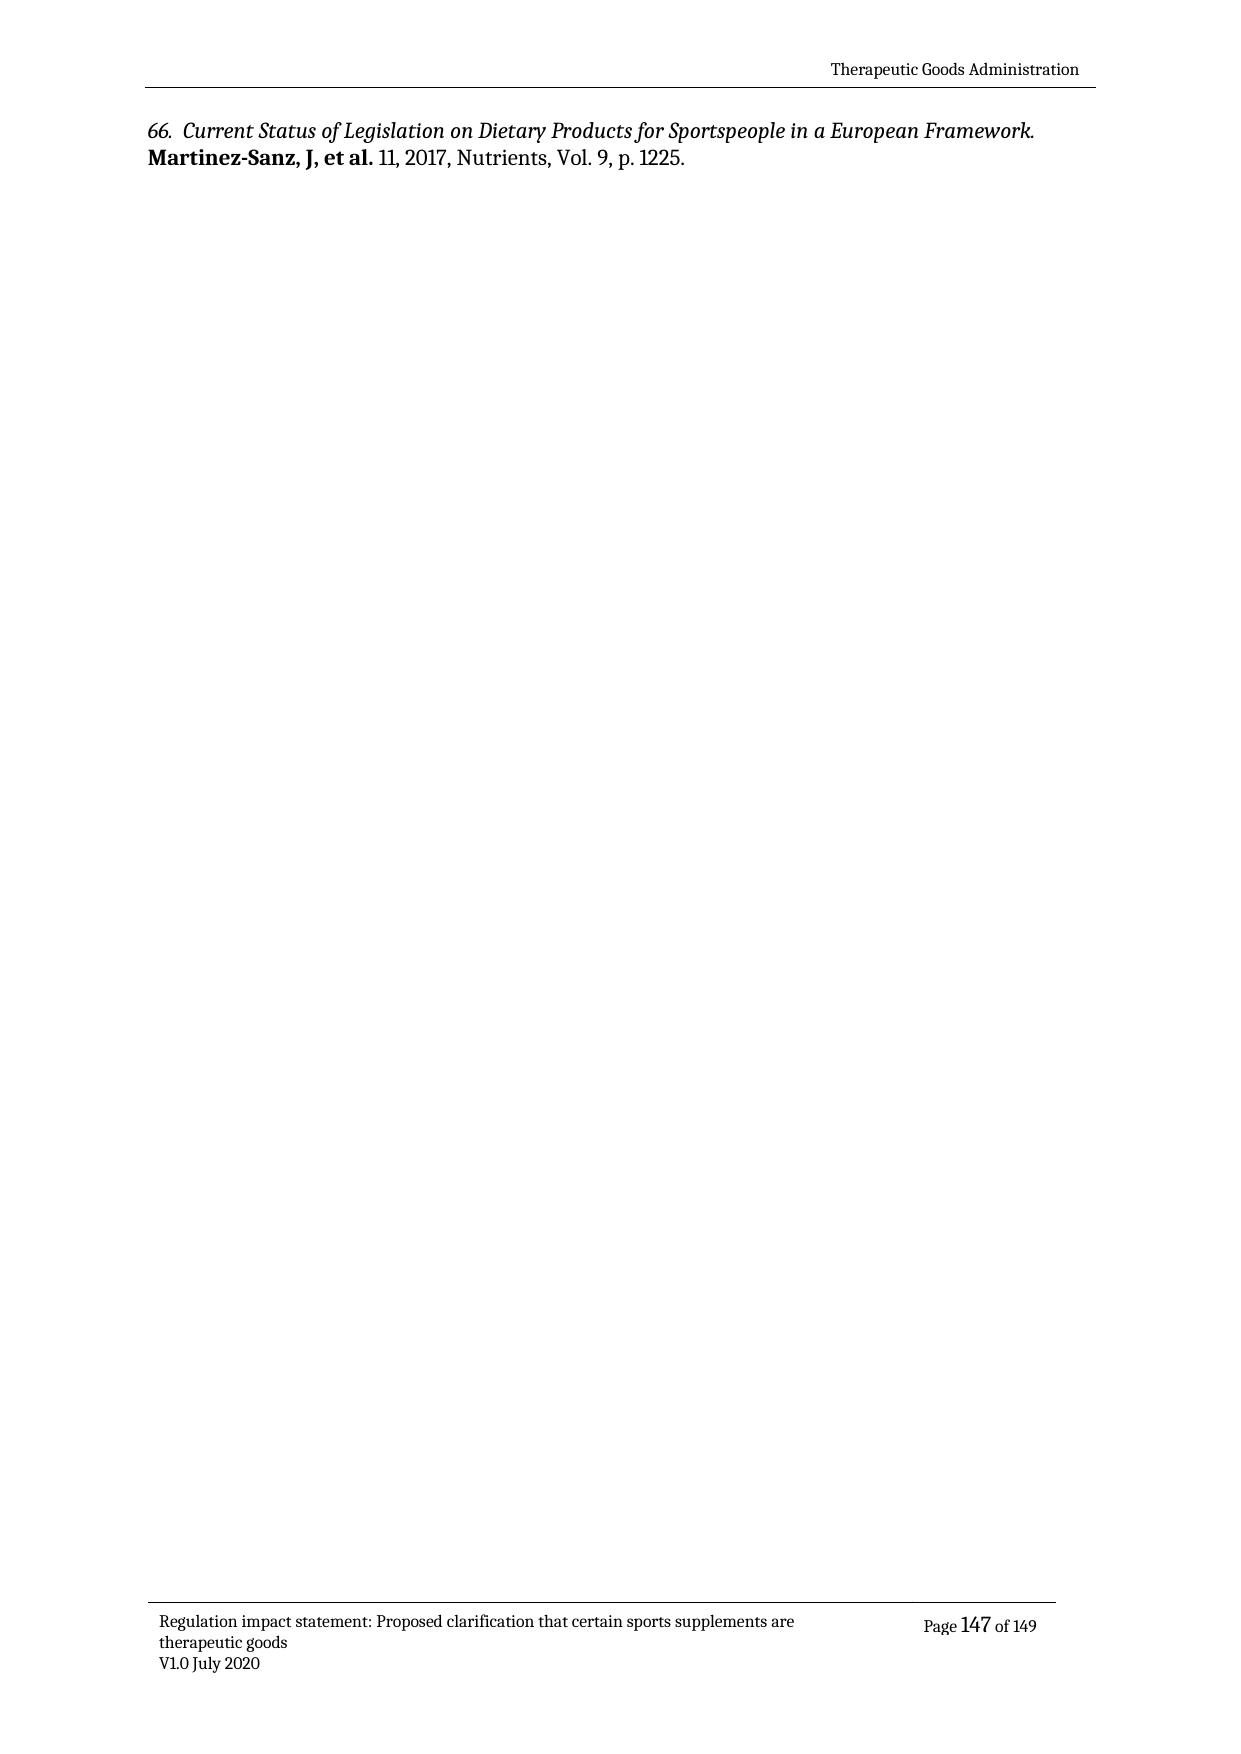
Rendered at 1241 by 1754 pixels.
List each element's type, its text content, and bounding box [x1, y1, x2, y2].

text Martinez-Sanz, J, et al. 11, 2017, Nutrients, Vol. 9, p. 1225. [148, 144, 1103, 171]
list Current Status of Legislation on Dietary Products for Sportspeople in a European Framework. [148, 118, 1103, 144]
